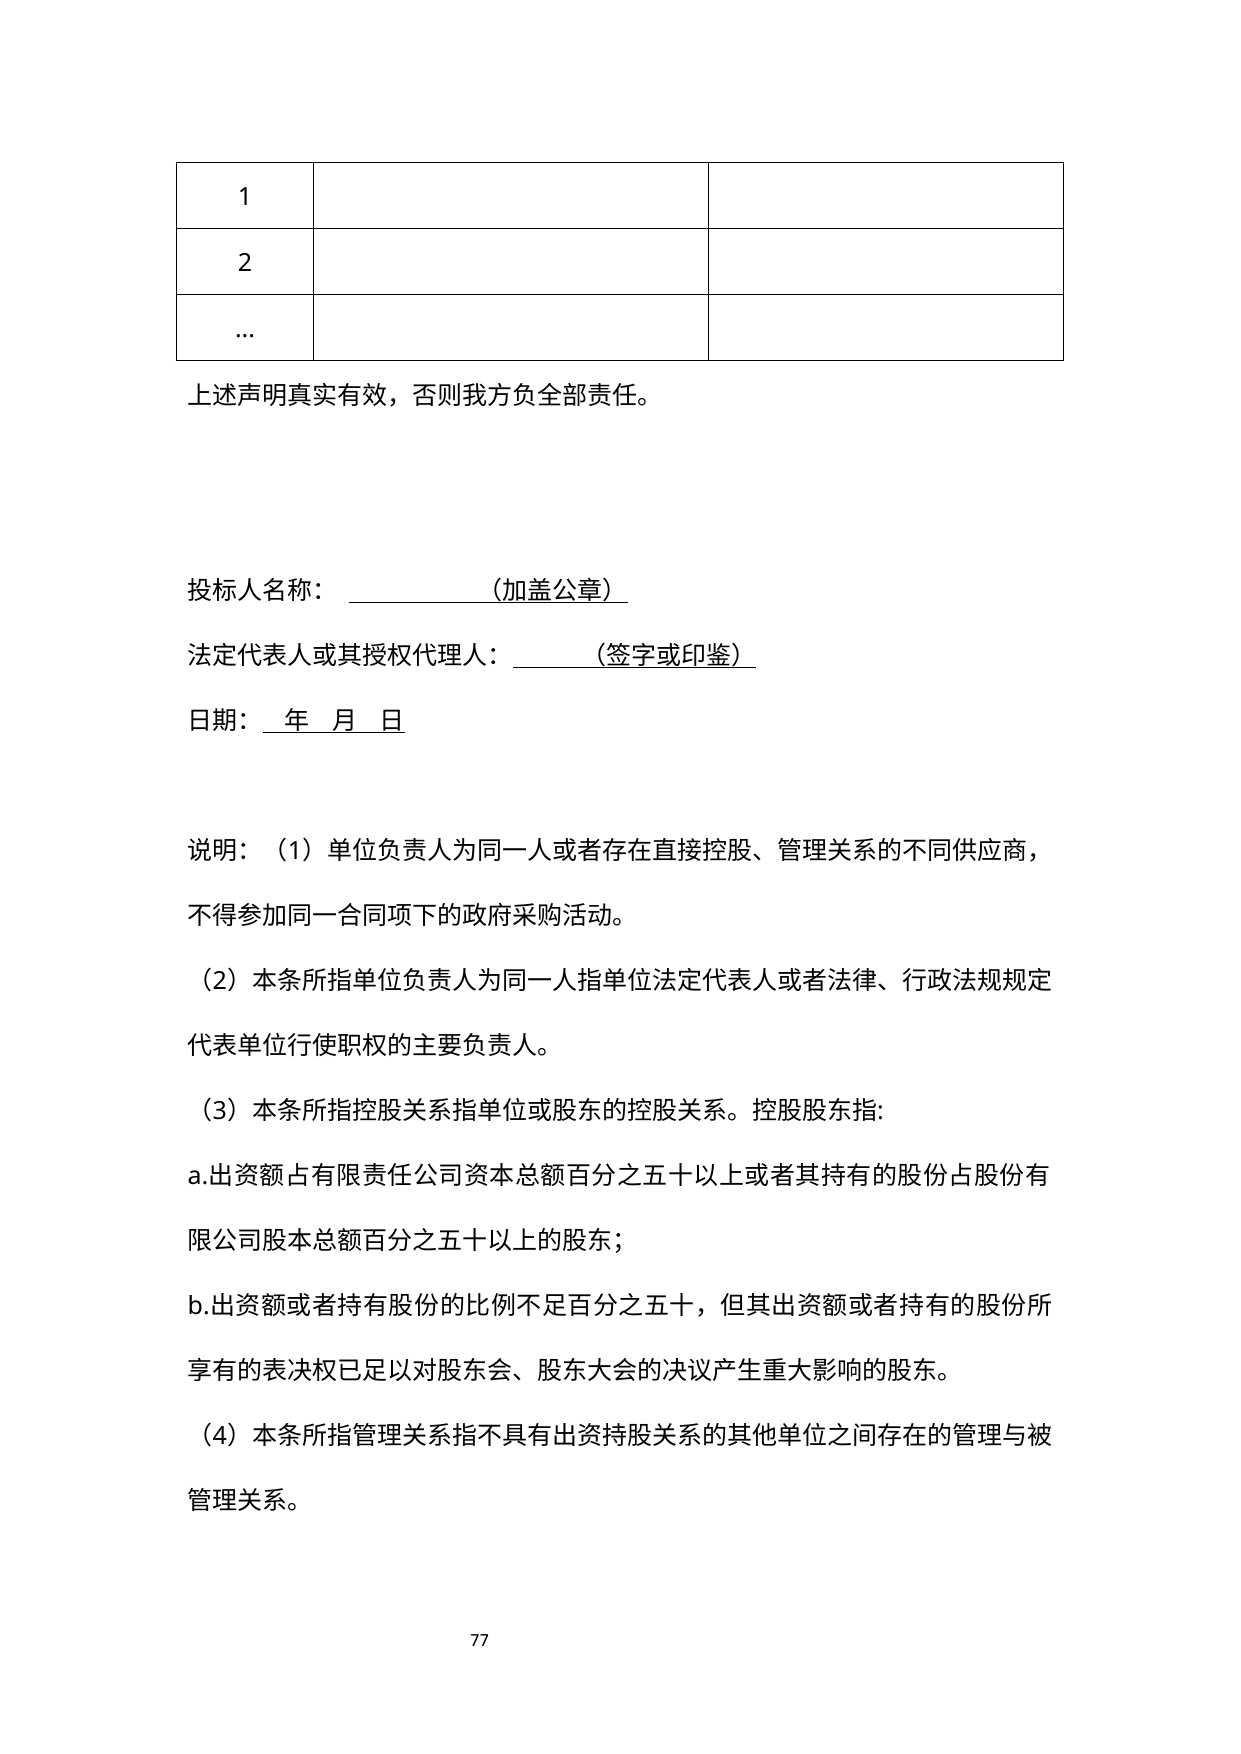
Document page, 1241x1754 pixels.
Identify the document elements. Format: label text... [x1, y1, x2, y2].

text （2）本条所指单位负责人为同一人指单位法定代表人或者法律、行政法规规定代表单位行使职权的主要负责人。 [187, 946, 1053, 1076]
text 法定代表人或其授权代理人： （签字或印鉴） [187, 621, 1053, 686]
table_cell [709, 295, 1063, 360]
table_cell 2 [177, 229, 313, 294]
table_cell [314, 163, 708, 228]
table_cell [709, 163, 1063, 228]
text （3）本条所指控股关系指单位或股东的控股关系。控股股东指: [187, 1076, 1053, 1141]
table_cell [709, 229, 1063, 294]
table_cell [314, 295, 708, 360]
text 日期： 年 月 日 [187, 686, 1053, 751]
text 上述声明真实有效，否则我方负全部责任。 [187, 361, 1053, 426]
table_cell ... [177, 295, 313, 360]
text 投标人名称： （加盖公章） [187, 556, 1053, 621]
text （4）本条所指管理关系指不具有出资持股关系的其他单位之间存在的管理与被管理关系。 [187, 1401, 1053, 1531]
table_cell 1 [177, 163, 313, 228]
text a.出资额占有限责任公司资本总额百分之五十以上或者其持有的股份占股份有限公司股本总额百分之五十以上的股东； [187, 1141, 1053, 1271]
text 说明：（1）单位负责人为同一人或者存在直接控股、管理关系的不同供应商，不得参加同一合同项下的政府采购活动。 [187, 816, 1053, 946]
table_cell [314, 229, 708, 294]
text b.出资额或者持有股份的比例不足百分之五十，但其出资额或者持有的股份所享有的表决权已足以对股东会、股东大会的决议产生重大影响的股东。 [187, 1271, 1053, 1401]
